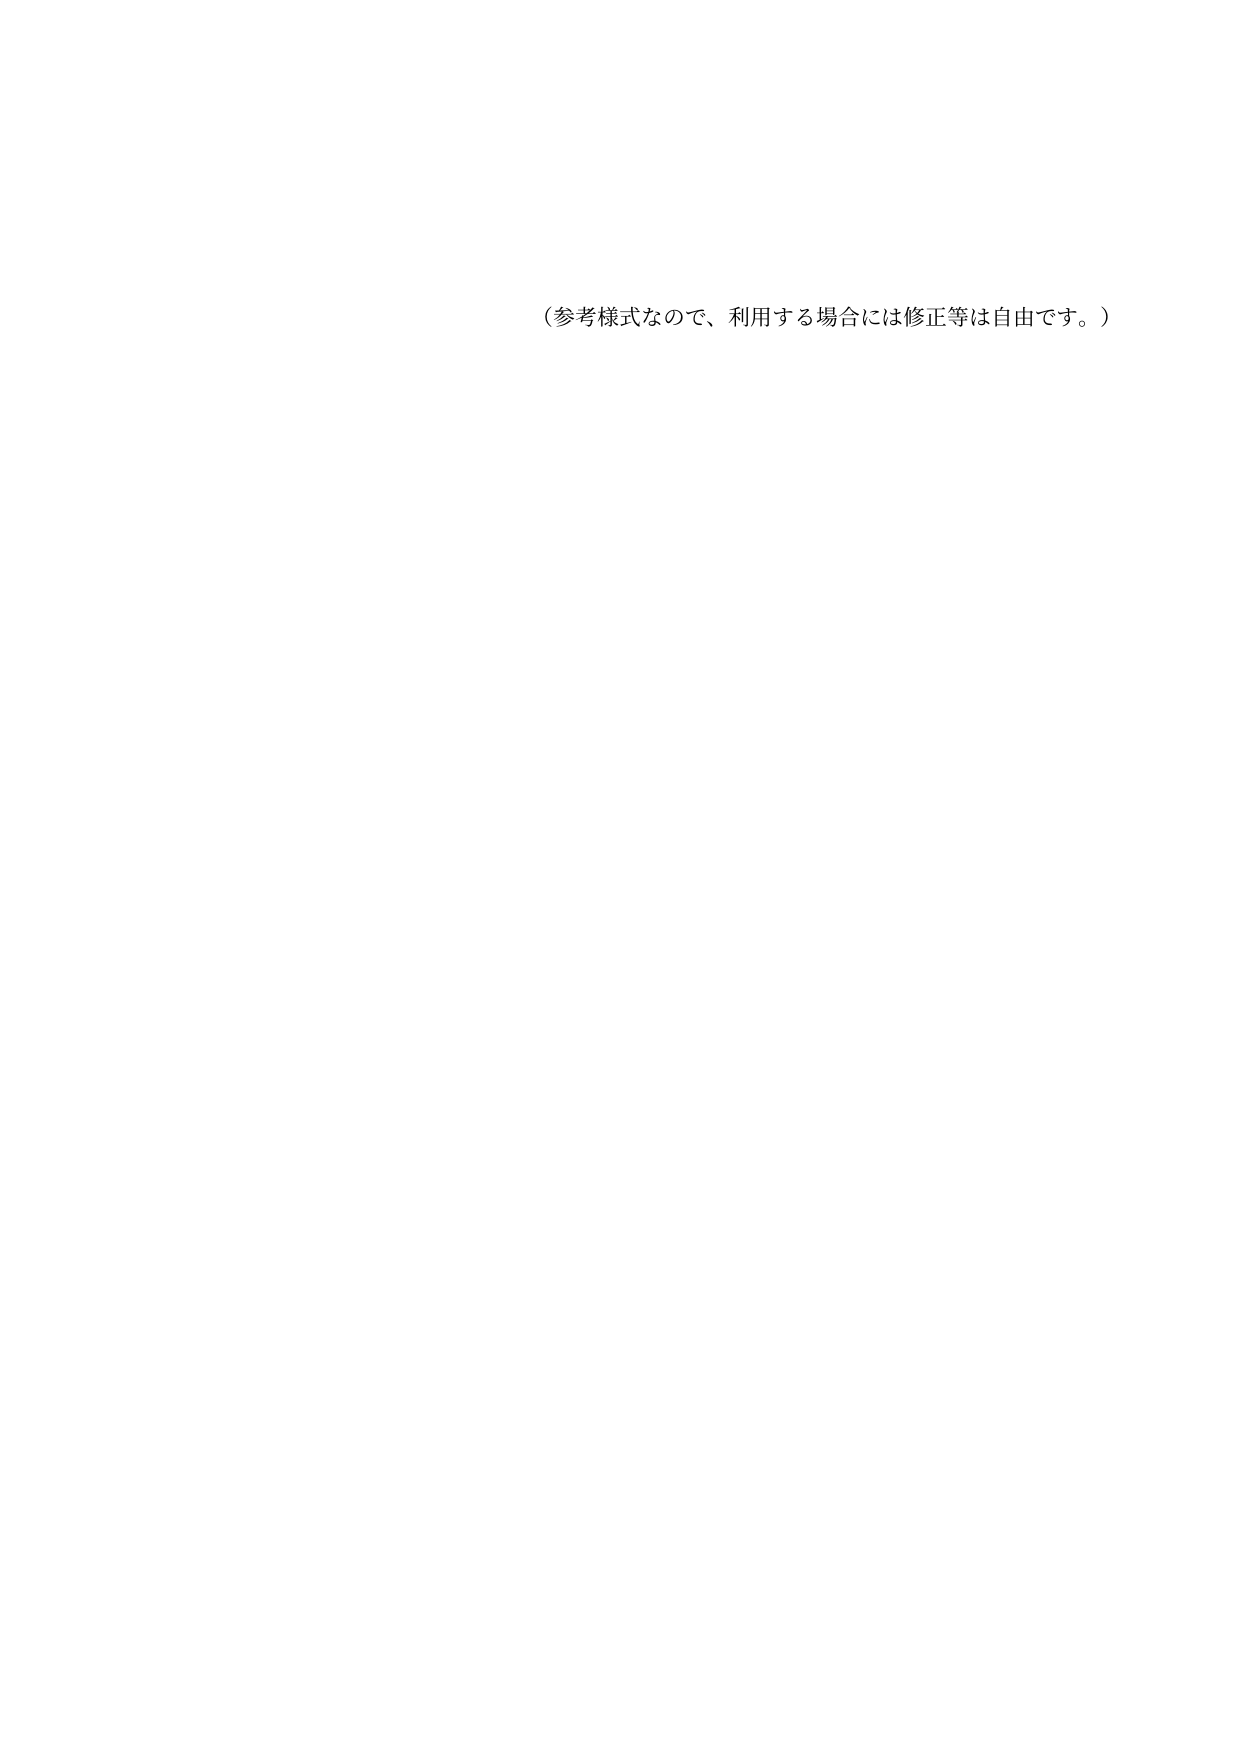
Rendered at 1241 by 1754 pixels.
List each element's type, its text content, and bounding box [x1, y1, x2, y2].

text （参考様式なので、利用する場合には修正等は自由です。） [118, 287, 1122, 344]
